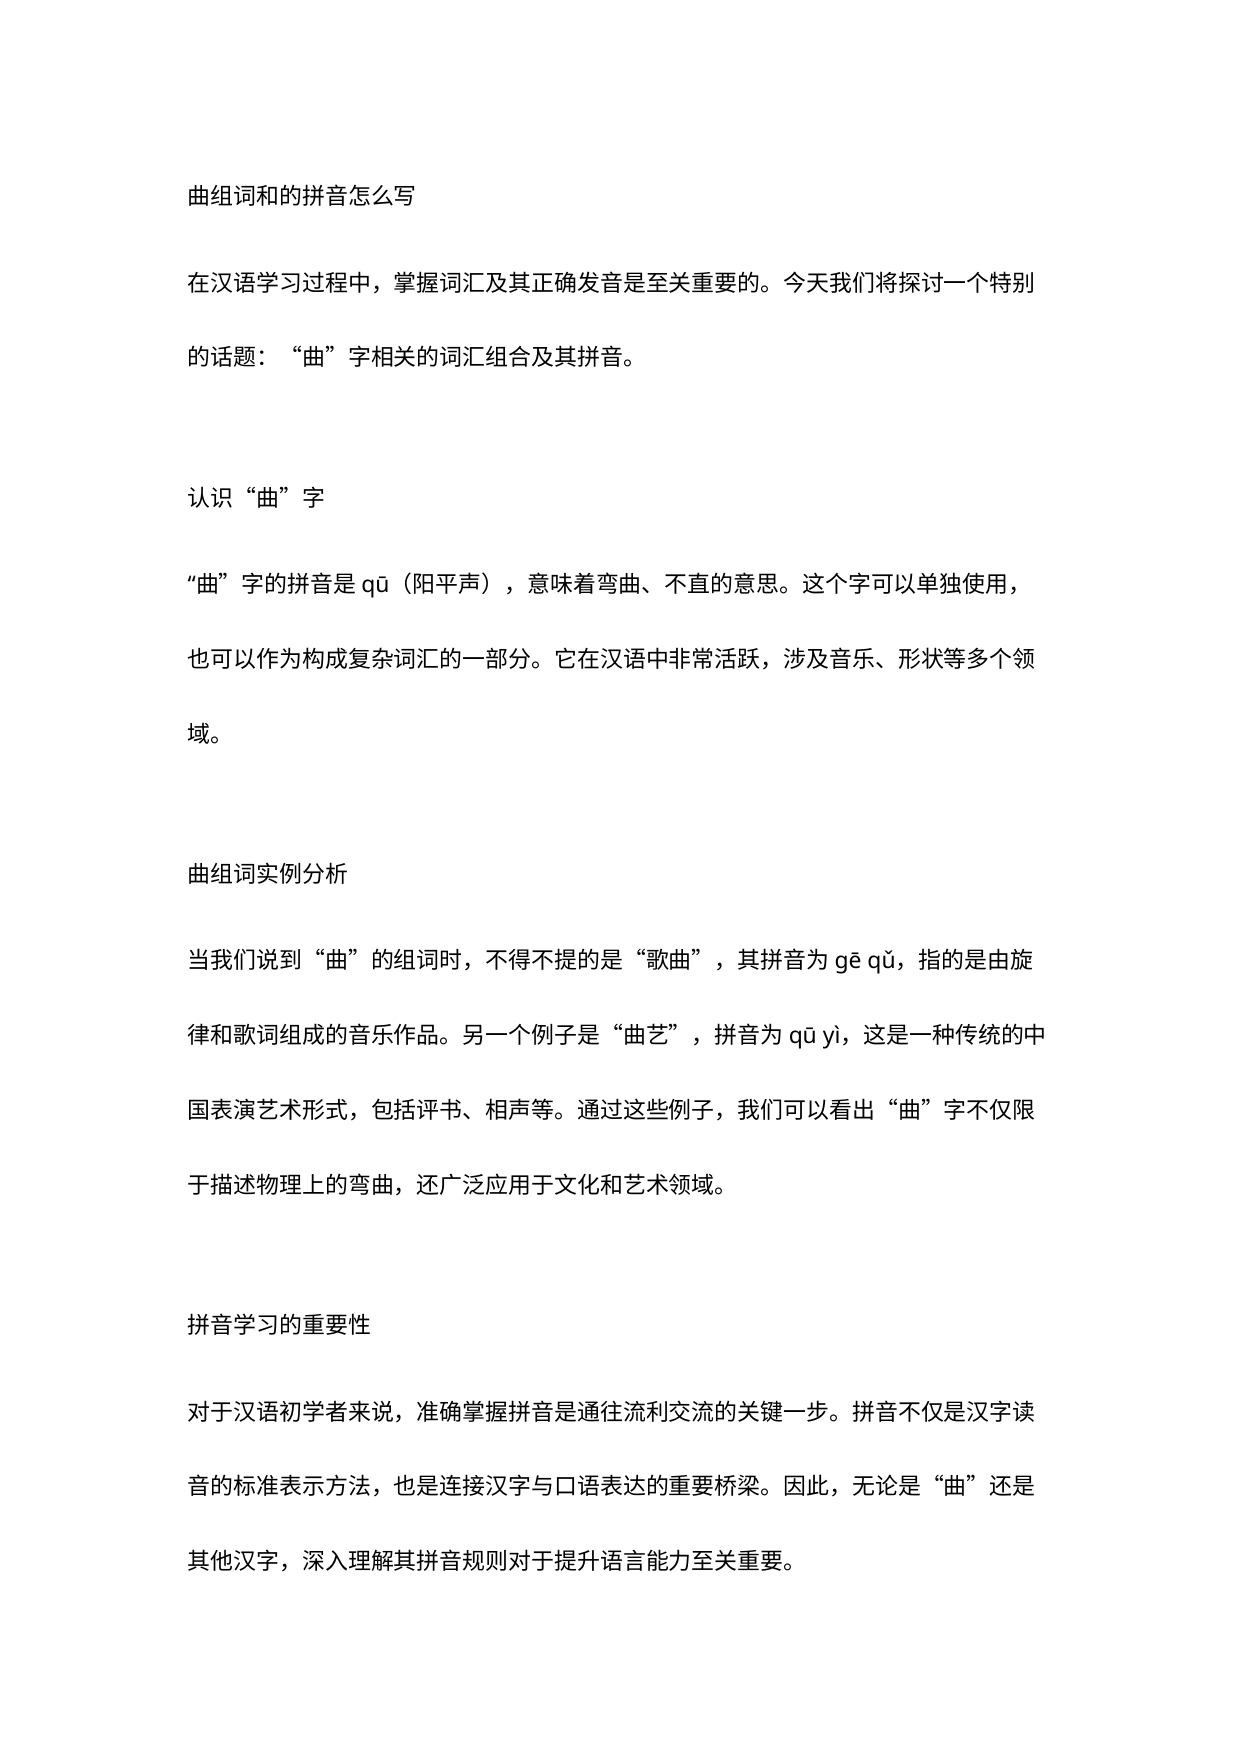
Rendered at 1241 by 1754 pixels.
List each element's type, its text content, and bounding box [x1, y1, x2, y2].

text 当我们说到“曲”的组词时，不得不提的是“歌曲”，其拼音为 gē qǔ，指的是由旋律和歌词组成的音乐作品。另一个例子是“曲艺”，拼音为 qū yì，这是一种传统的中国表演艺术形式，包括评书、相声等。通过这些例子，我们可以看出“曲”字不仅限于描述物理上的弯曲，还广泛应用于文化和艺术领域。 [187, 927, 1053, 1216]
text 在汉语学习过程中，掌握词汇及其正确发音是至关重要的。今天我们将探讨一个特别的话题：“曲”字相关的词汇组合及其拼音。 [187, 248, 1053, 388]
text “曲”字的拼音是 qū（阳平声），意味着弯曲、不直的意思。这个字可以单独使用，也可以作为构成复杂词汇的一部分。它在汉语中非常活跃，涉及音乐、形状等多个领域。 [187, 550, 1053, 764]
text 曲组词实例分析 [187, 840, 1053, 905]
text 对于汉语初学者来说，准确掌握拼音是通往流利交流的关键一步。拼音不仅是汉字读音的标准表示方法，也是连接汉字与口语表达的重要桥梁。因此，无论是“曲”还是其他汉字，深入理解其拼音规则对于提升语言能力至关重要。 [187, 1378, 1053, 1592]
text 拼音学习的重要性 [187, 1291, 1053, 1356]
text 认识“曲”字 [187, 464, 1053, 529]
text 曲组词和的拼音怎么写 [187, 162, 1053, 227]
